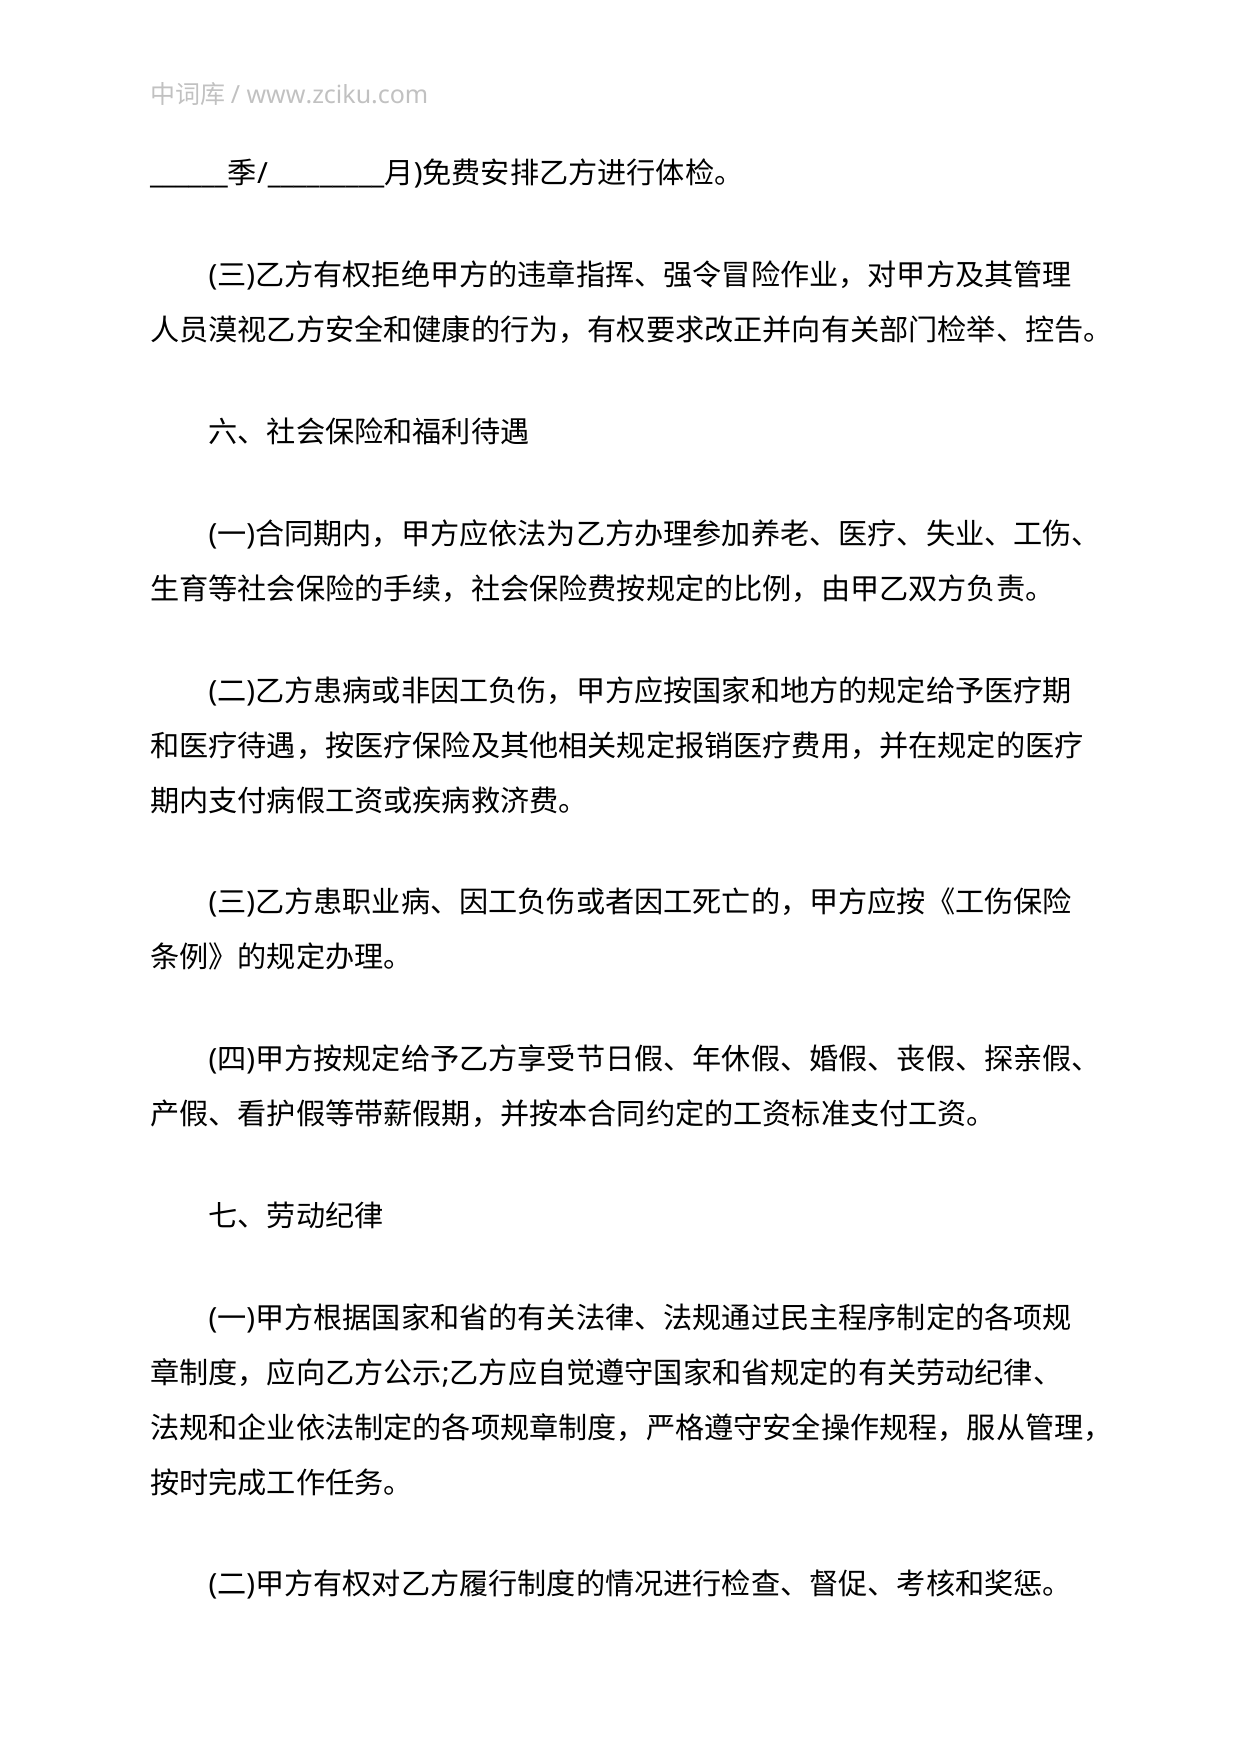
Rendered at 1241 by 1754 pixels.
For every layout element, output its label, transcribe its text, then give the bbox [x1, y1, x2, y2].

text (一)合同期内，甲方应依法为乙方办理参加养老、医疗、失业、工伤、生育等社会保险的手续，社会保险费按规定的比例，由甲乙双方负责。 [150, 511, 1090, 608]
text (三)乙方患职业病、因工负伤或者因工死亡的，甲方应按《工伤保险条例》的规定办理。 [150, 879, 1090, 976]
text (三)乙方有权拒绝甲方的违章指挥、强令冒险作业，对甲方及其管理人员漠视乙方安全和健康的行为，有权要求改正并向有关部门检举、控告。 [150, 252, 1090, 349]
text 七、劳动纪律 [150, 1192, 1090, 1235]
text (二)甲方有权对乙方履行制度的情况进行检查、督促、考核和奖惩。 [150, 1561, 1090, 1603]
text 六、社会保险和福利待遇 [150, 409, 1090, 451]
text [150, 150, 1090, 192]
text (四)甲方按规定给予乙方享受节日假、年休假、婚假、丧假、探亲假、产假、看护假等带薪假期，并按本合同约定的工资标准支付工资。 [150, 1036, 1090, 1133]
text (一)甲方根据国家和省的有关法律、法规通过民主程序制定的各项规章制度，应向乙方公示;乙方应自觉遵守国家和省规定的有关劳动纪律、法规和企业依法制定的各项规章制度，严格遵守安全操作规程，服从管理，按时完成工作任务。 [150, 1294, 1090, 1501]
text (二)乙方患病或非因工负伤，甲方应按国家和地方的规定给予医疗期和医疗待遇，按医疗保险及其他相关规定报销医疗费用，并在规定的医疗期内支付病假工资或疾病救济费。 [150, 667, 1090, 819]
